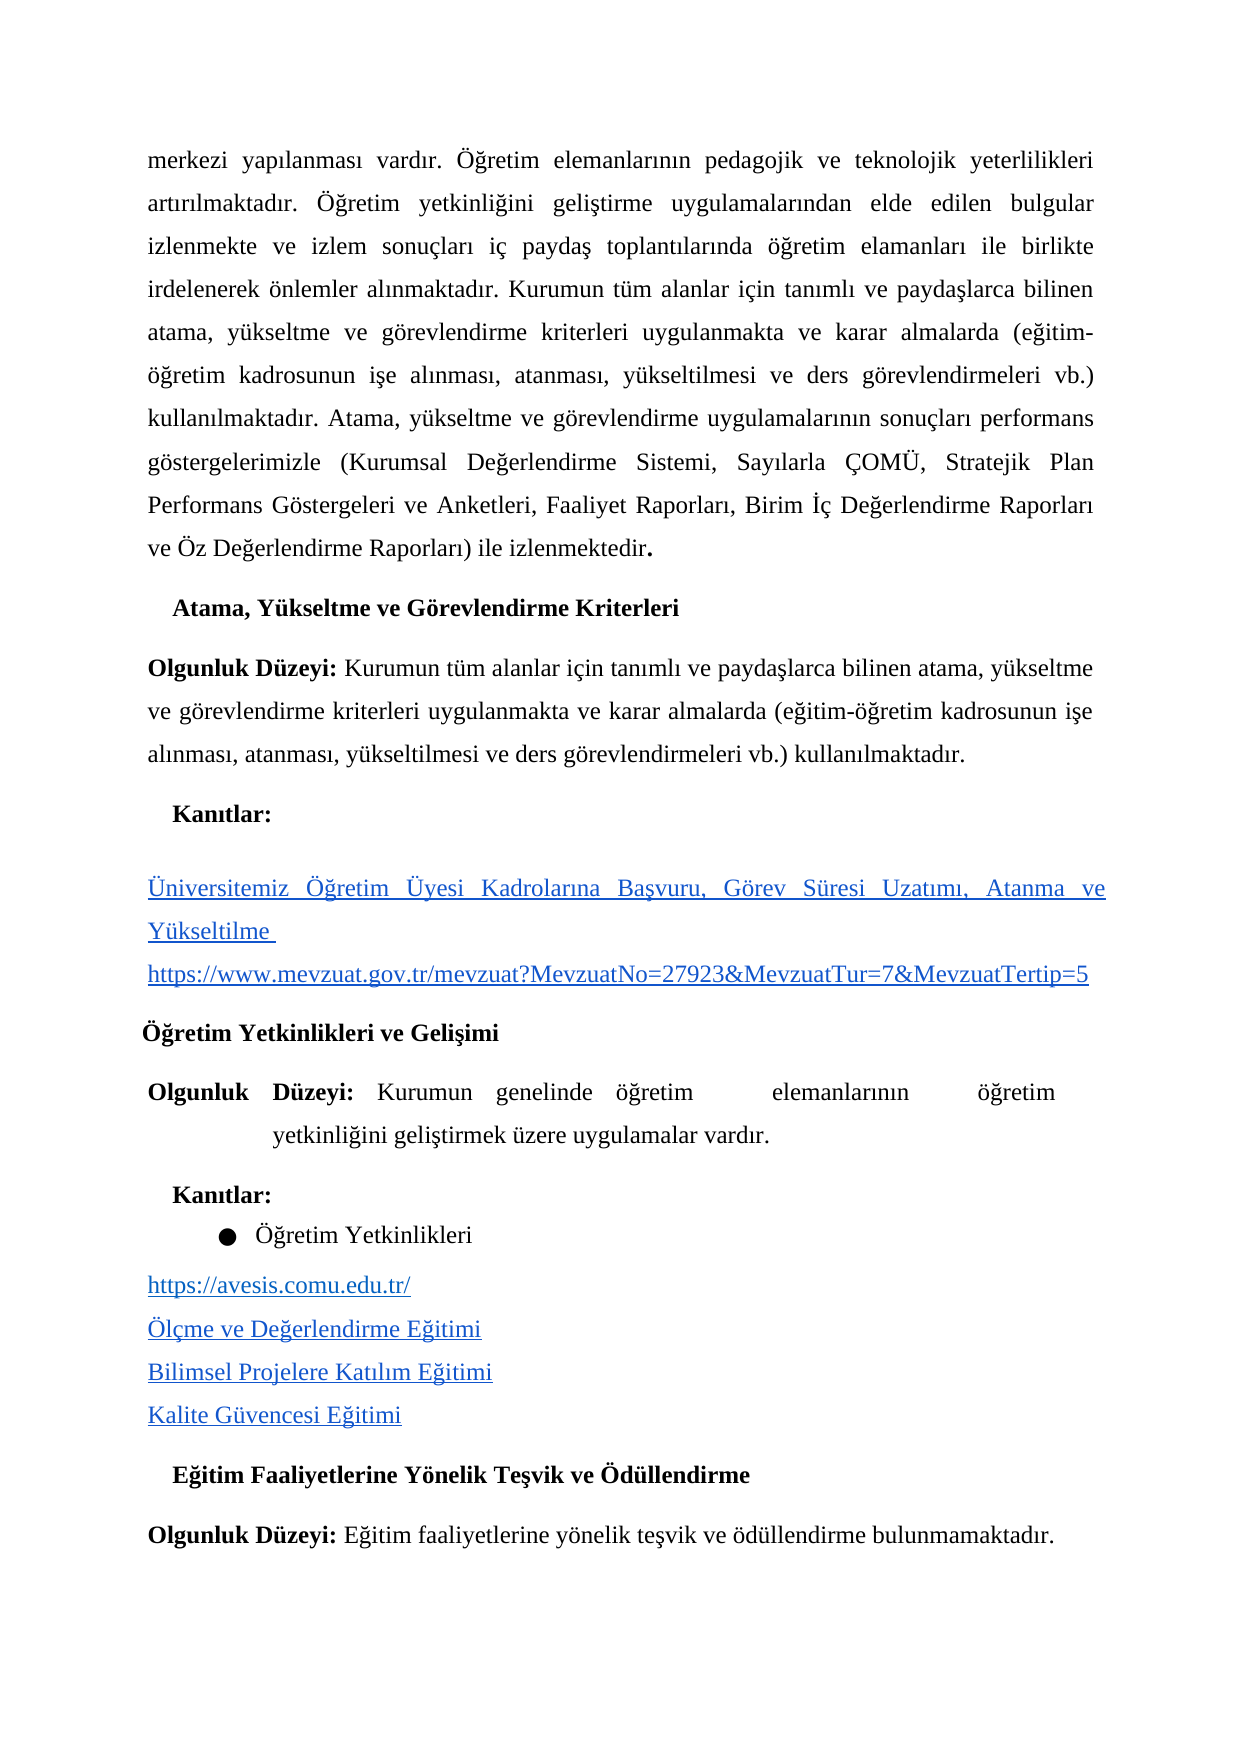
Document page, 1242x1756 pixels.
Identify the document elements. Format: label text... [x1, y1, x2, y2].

subtitle Eğitim Faaliyetlerine Yönelik Teşvik ve Ödüllendirme [147, 1461, 1106, 1489]
text Olgunluk Düzeyi: Eğitim faaliyetlerine yönelik teşvik ve ödüllendirme bulunmamaktadır. [147, 1520, 1106, 1549]
text merkezi yapılanması vardır. Öğretim elemanlarının pedagojik ve teknolojik yeterlilikleri artırılmaktadır. Öğretim yetkinliğini geliştirme uygulamalarından elde edilen bulgular izlenmekte ve izlem sonuçları iç paydaş toplantılarında öğretim elamanları ile birlikte irdelenerek önlemler alınmaktadır. Kurumun tüm alanlar için tanımlı ve paydaşlarca bilinen atama, yükseltme ve görevlendirme kriterleri uygulanmakta ve karar almalarda (eğitim- öğretim kadrosunun işe alınması, atanması, yükseltilmesi ve ders görevlendirmeleri vb.) kullanılmaktadır. Atama, yükseltme ve görevlendirme uygulamalarının sonuçları performans göstergelerimizle (Kurumsal Değerlendirme Sistemi, Sayılarla ÇOMÜ, Stratejik Plan Performans Göstergeleri ve Anketleri, Faaliyet Raporları, Birim İç Değerlendirme Raporları ve Öz Değerlendirme Raporları) ile izlenmektedir. [147, 145, 1095, 562]
text Olgunluk Düzeyi: Kurumun genelinde öğretim elemanlarının öğretim yetkinliğini geliştirmek üzere uygulamalar vardır. [147, 1077, 1093, 1149]
text Üniversitemiz Öğretim Üyesi Kadrolarına Başvuru, Görev Süresi Uzatımı, Atanma ve Yükseltilme [147, 899, 1106, 945]
subtitle Kanıtlar: [147, 1181, 1106, 1209]
text Bilimsel Projelere Katılım Eğitimi [147, 1357, 538, 1386]
text Kalite Güvencesi Eğitimi [147, 1400, 538, 1429]
text Olgunluk Düzeyi: Kurumun tüm alanlar için tanımlı ve paydaşlarca bilinen atama, yükseltme ve görevlendirme kriterleri uygulanmakta ve karar almalarda (eğitim-öğretim kadrosunun işe alınması, atanması, yükseltilmesi ve ders görevlendirmeleri vb.) kullanılmaktadır. [147, 653, 1094, 768]
subtitle Atama, Yükseltme ve Görevlendirme Kriterleri [147, 593, 1106, 622]
text https://www.mevzuat.gov.tr/mevzuat?MevzuatNo=27923&MevzuatTur=7&MevzuatTertip=5 [147, 959, 1106, 988]
list Öğretim Yetkinlikleri https://avesis.comu.edu.tr/ [147, 1209, 538, 1299]
subtitle Kanıtlar: [147, 799, 1106, 828]
subtitle Öğretim Yetkinlikleri ve Gelişimi [123, 1018, 1106, 1046]
text Üniversitemiz Öğretim Üyesi Kadrolarına Başvuru, Görev Süresi Uzatımı, Atanma ve Yükseltilme [147, 873, 1106, 898]
text Ölçme ve Değerlendirme Eğitimi [147, 1314, 538, 1342]
